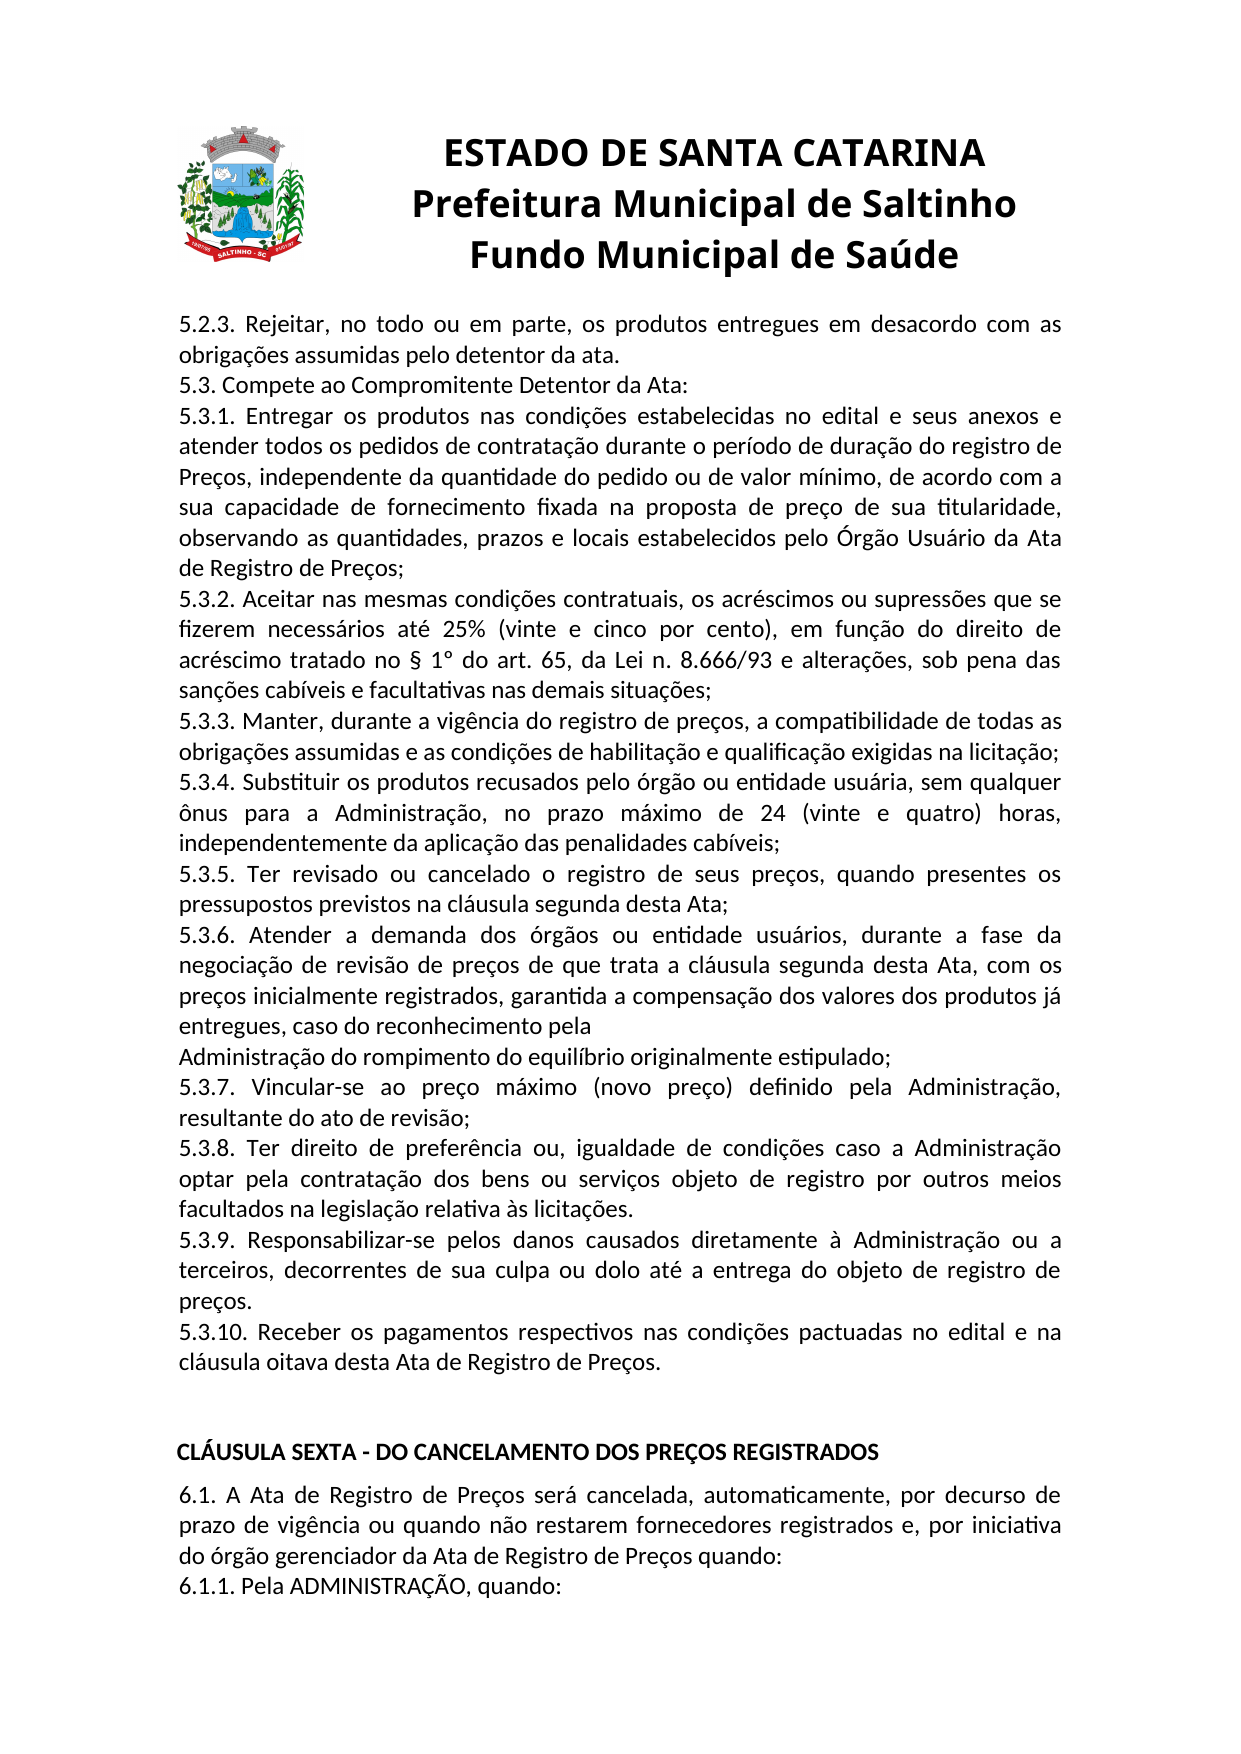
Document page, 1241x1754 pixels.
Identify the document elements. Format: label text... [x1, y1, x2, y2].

text 5.3. Compete ao Compromitente Detentor da Ata: [178, 369, 1063, 400]
text 5.3.1. Entregar os produtos nas condições estabelecidas no edital e seus anexos e atender todos os pedidos de contratação durante o período de duração do registro de Preços, independente da quantidade do pedido ou de valor mínimo, de acordo com a sua capacidade de fornecimento fixada na proposta de preço de sua titularidade, observando as quantidades, prazos e locais estabelecidos pelo Órgão Usuário da Ata de Registro de Preços; [178, 400, 1063, 583]
text Administração do rompimento do equilíbrio originalmente estipulado; [178, 1041, 1063, 1071]
text 5.3.3. Manter, durante a vigência do registro de preços, a compatibilidade de todas as obrigações assumidas e as condições de habilitação e qualificação exigidas na licitação; [178, 705, 1063, 766]
text 5.3.6. Atender a demanda dos órgãos ou entidade usuários, durante a fase da negociação de revisão de preços de que trata a cláusula segunda desta Ata, com os preços inicialmente registrados, garantida a compensação dos valores dos produtos já entregues, caso do reconhecimento pela [178, 919, 1063, 1041]
text 5.3.8. Ter direito de preferência ou, igualdade de condições caso a Administração optar pela contratação dos bens ou serviços objeto de registro por outros meios facultados na legislação relativa às licitações. [178, 1132, 1063, 1224]
text 5.3.9. Responsabilizar-se pelos danos causados diretamente à Administração ou a terceiros, decorrentes de sua culpa ou dolo até a entrega do objeto de registro de preços. [178, 1224, 1063, 1316]
text 5.2.3. Rejeitar, no todo ou em parte, os produtos entregues em desacordo com as obrigações assumidas pelo detentor da ata. [178, 308, 1063, 369]
text 5.3.2. Aceitar nas mesmas condições contratuais, os acréscimos ou supressões que se fizerem necessários até 25% (vinte e cinco por cento), em função do direito de acréscimo tratado no § 1º do art. 65, da Lei n. 8.666/93 e alterações, sob pena das sanções cabíveis e facultativas nas demais situações; [178, 583, 1063, 705]
picture [177, 126, 305, 262]
text 6.1.1. Pela ADMINISTRAÇÃO, quando: [178, 1570, 1063, 1601]
text 5.3.4. Substituir os produtos recusados pelo órgão ou entidade usuária, sem qualquer ônus para a Administração, no prazo máximo de 24 (vinte e quatro) horas, independentemente da aplicação das penalidades cabíveis; [178, 766, 1063, 858]
text 5.3.7. Vincular-se ao preço máximo (novo preço) definido pela Administração, resultante do ato de revisão; [178, 1071, 1063, 1132]
text 5.3.5. Ter revisado ou cancelado o registro de seus preços, quando presentes os pressupostos previstos na cláusula segunda desta Ata; [178, 858, 1063, 919]
text 5.3.10. Receber os pagamentos respectivos nas condições pactuadas no edital e na cláusula oitava desta Ata de Registro de Preços. [178, 1316, 1063, 1377]
subtitle CLÁUSULA SEXTA - DO CANCELAMENTO DOS PREÇOS REGISTRADOS [177, 1436, 1063, 1466]
text 6.1. A Ata de Registro de Preços será cancelada, automaticamente, por decurso de prazo de vigência ou quando não restarem fornecedores registrados e, por iniciativa do órgão gerenciador da Ata de Registro de Preços quando: [178, 1479, 1063, 1570]
